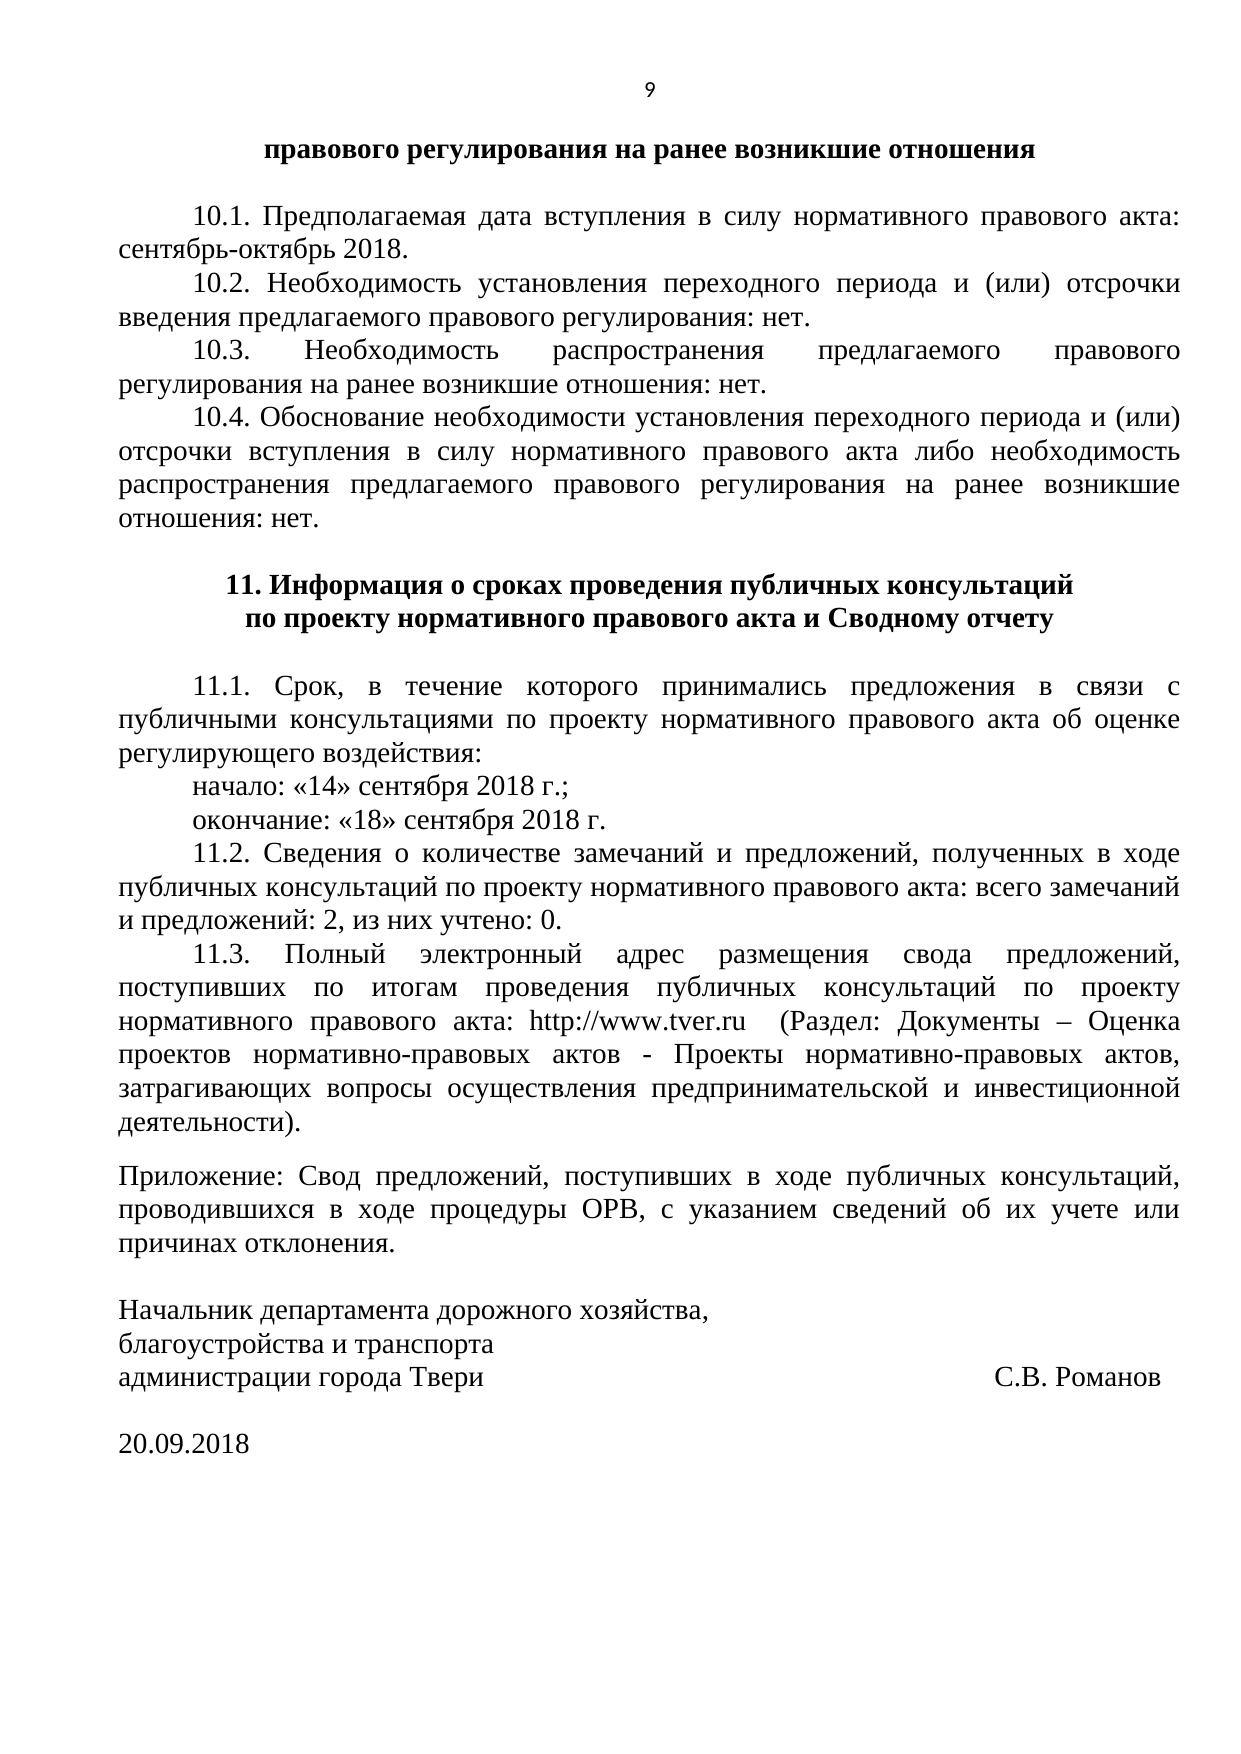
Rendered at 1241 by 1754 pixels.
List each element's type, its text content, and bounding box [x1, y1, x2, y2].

text 11.1. Срок, в течение которого принимались предложения в связи с публичными консультациями по проекту нормативного правового акта об оценке регулирующего воздействия: [118, 668, 1181, 768]
text 20.09.2018 [118, 1426, 1181, 1460]
text по проекту нормативного правового акта и Сводному отчету [118, 601, 1181, 634]
text 10.1. Предполагаемая дата вступления в силу нормативного правового акта: сентябрь-октябрь 2018. [118, 198, 1181, 265]
text 10.2. Необходимость установления переходного периода и (или) отсрочки введения предлагаемого правового регулирования: нет. [118, 265, 1181, 332]
text 11.3. Полный электронный адрес размещения свода предложений, поступивших по итогам проведения публичных консультаций по проекту нормативного правового акта: http://www.tver.ru (Раздел: Документы – Оценка проектов нормативно-правовых актов - Проекты нормативно-правовых актов, затрагивающих вопросы осуществления предпринимательской и инвестиционной деятельности). [118, 936, 1181, 1137]
text благоустройства и транспорта [118, 1326, 1181, 1359]
text начало: «14» сентября 2018 г.; [118, 768, 1181, 802]
text окончание: «18» сентября 2018 г. [118, 802, 1181, 835]
text 10.4. Обоснование необходимости установления переходного периода и (или) отсрочки вступления в силу нормативного правового акта либо необходимость распространения предлагаемого правового регулирования на ранее возникшие отношения: нет. [118, 399, 1181, 533]
text 11.2. Сведения о количестве замечаний и предложений, полученных в ходе публичных консультаций по проекту нормативного правового акта: всего замечаний и предложений: 2, из них учтено: 0. [118, 835, 1181, 936]
text правового регулирования на ранее возникшие отношения [118, 131, 1181, 164]
text 11. Информация о сроках проведения публичных консультаций [118, 567, 1181, 601]
text Приложение: Свод предложений, поступивших в ходе публичных консультаций, проводившихся в ходе процедуры ОРВ, с указанием сведений об их учете или причинах отклонения. [118, 1158, 1181, 1259]
text администрации города Твери С.В. Романов [118, 1359, 1181, 1393]
text 10.3. Необходимость распространения предлагаемого правового регулирования на ранее возникшие отношения: нет. [118, 332, 1181, 399]
text Начальник департамента дорожного хозяйства, [118, 1292, 1181, 1326]
